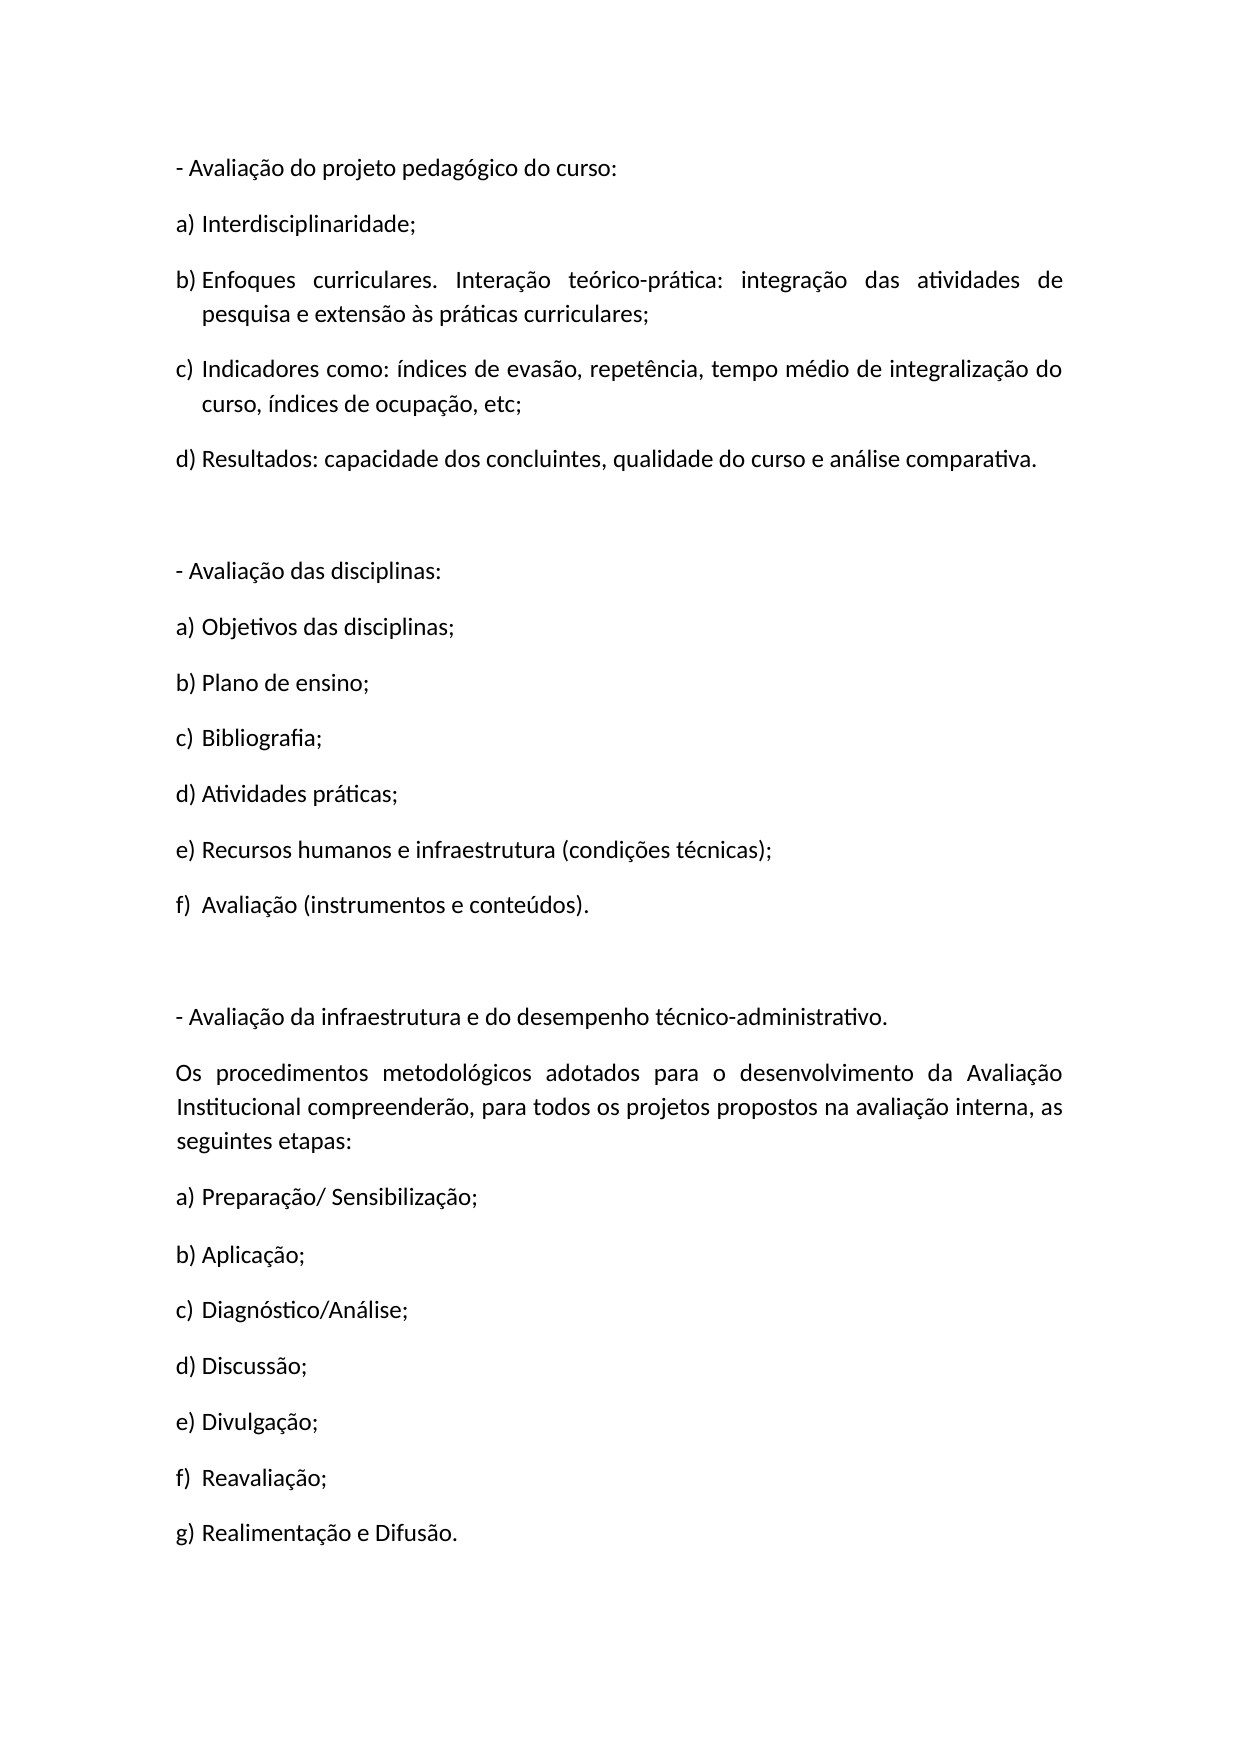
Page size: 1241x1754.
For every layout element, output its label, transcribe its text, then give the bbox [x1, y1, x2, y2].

list Avaliação do projeto pedagógico do curso: [176, 152, 1064, 183]
text - Avaliação da infraestrutura e do desempenho técnico-administrativo. [175, 1001, 1064, 1032]
list Indicadores como: índices de evasão, repetência, tempo médio de integralização do curso, índices de ocupação, etc; [176, 354, 1064, 418]
list Bibliografia; [176, 722, 1064, 753]
list Enfoques curriculares. Interação teórico-prática: integração das atividades de pesquisa e extensão às práticas curriculares; [176, 264, 1064, 328]
list Reavaliação; [176, 1462, 1064, 1492]
list Preparação/ Sensibilização; [176, 1181, 1064, 1212]
list Divulgação; [176, 1406, 1064, 1437]
list Avaliação (instrumentos e conteúdos). [176, 889, 1064, 920]
list Plano de ensino; [176, 667, 1064, 697]
list Realimentação e Difusão. [176, 1518, 1064, 1548]
text - Avaliação das disciplinas: [175, 555, 1064, 586]
list Objetivos das disciplinas; [176, 611, 1064, 641]
list Interdisciplinaridade; [176, 208, 1064, 238]
list Aplicação; [176, 1239, 1064, 1269]
list Diagnóstico/Análise; [176, 1295, 1064, 1325]
list Atividades práticas; [176, 778, 1064, 809]
text Os procedimentos metodológicos adotados para o desenvolvimento da Avaliação Institucional compreenderão, para todos os projetos propostos na avaliação interna, as seguintes etapas: [175, 1057, 1064, 1156]
list Recursos humanos e infraestrutura (condições técnicas); [176, 834, 1064, 864]
list Discussão; [176, 1350, 1064, 1381]
list Resultados: capacidade dos concluintes, qualidade do curso e análise comparativa. [176, 443, 1064, 474]
